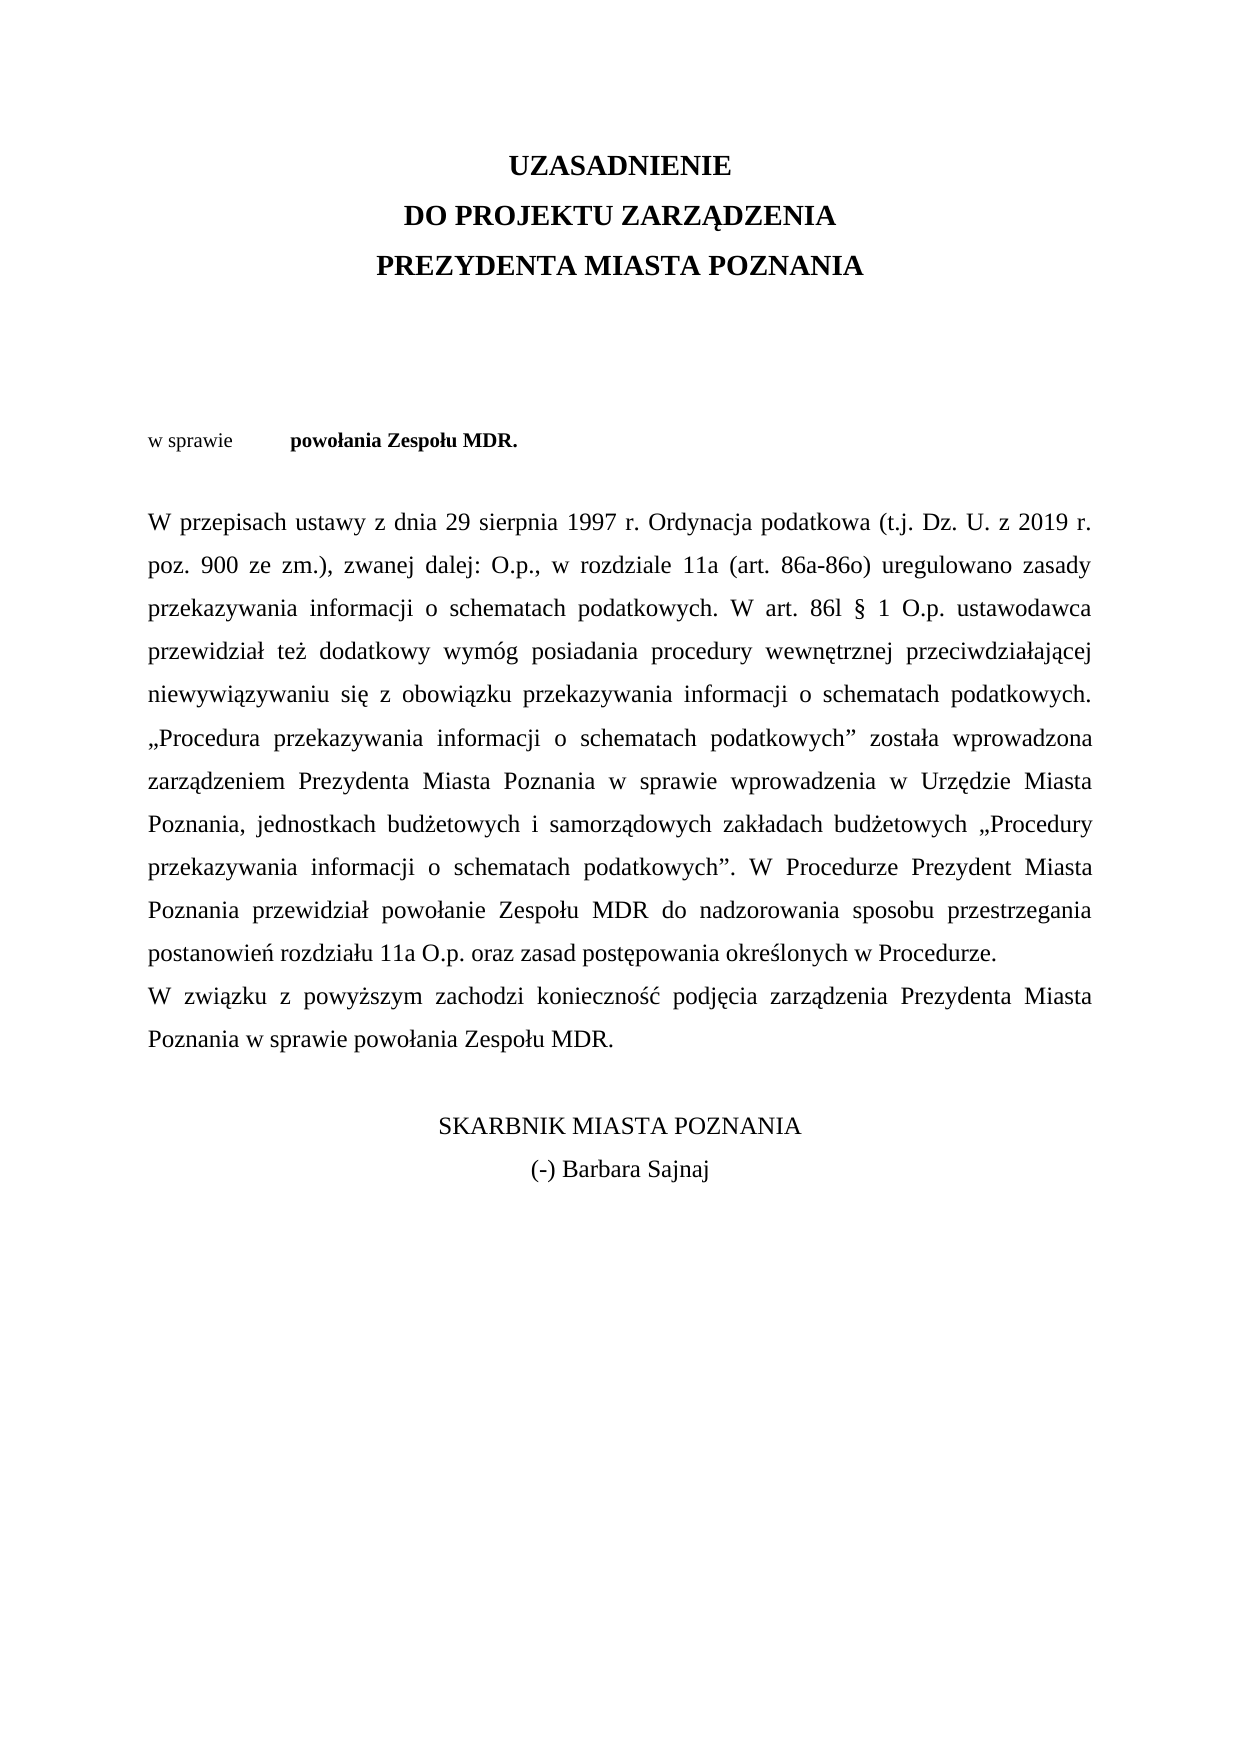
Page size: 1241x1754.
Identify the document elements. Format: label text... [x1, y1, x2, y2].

subtitle PREZYDENTA MIASTA POZNANIA [148, 248, 1093, 282]
text W przepisach ustawy z dnia 29 sierpnia 1997 r. Ordynacja podatkowa (t.j. Dz. U. z 2019 r. poz. 900 ze zm.), zwanej dalej: O.p., w rozdziale 11a (art. 86a-86o) uregulowano zasady przekazywania informacji o schematach podatkowych. W art. 86l § 1 O.p. ustawodawca przewidział też dodatkowy wymóg posiadania procedury wewnętrznej przeciwdziałającej niewywiązywaniu się z obowiązku przekazywania informacji o schematach podatkowych. „Procedura przekazywania informacji o schematach podatkowych” została wprowadzona zarządzeniem Prezydenta Miasta Poznania w sprawie wprowadzenia w Urzędzie Miasta Poznania, jednostkach budżetowych i samorządowych zakładach budżetowych „Procedury przekazywania informacji o schematach podatkowych”. W Procedurze Prezydent Miasta Poznania przewidział powołanie Zespołu MDR do nadzorowania sposobu przestrzegania postanowień rozdziału 11a O.p. oraz zasad postępowania określonych w Procedurze. [148, 507, 1093, 967]
table_header w sprawie [136, 428, 279, 464]
subtitle DO PROJEKTU ZARZĄDZENIA [148, 198, 1093, 231]
table_header powołania Zespołu MDR. [279, 428, 1104, 464]
subtitle UZASADNIENIE [148, 148, 1093, 181]
text (-) Barbara Sajnaj [148, 1154, 1093, 1183]
text W związku z powyższym zachodzi konieczność podjęcia zarządzenia Prezydenta Miasta Poznania w sprawie powołania Zespołu MDR. [148, 981, 1093, 1053]
text SKARBNIK MIASTA POZNANIA [148, 1111, 1093, 1139]
